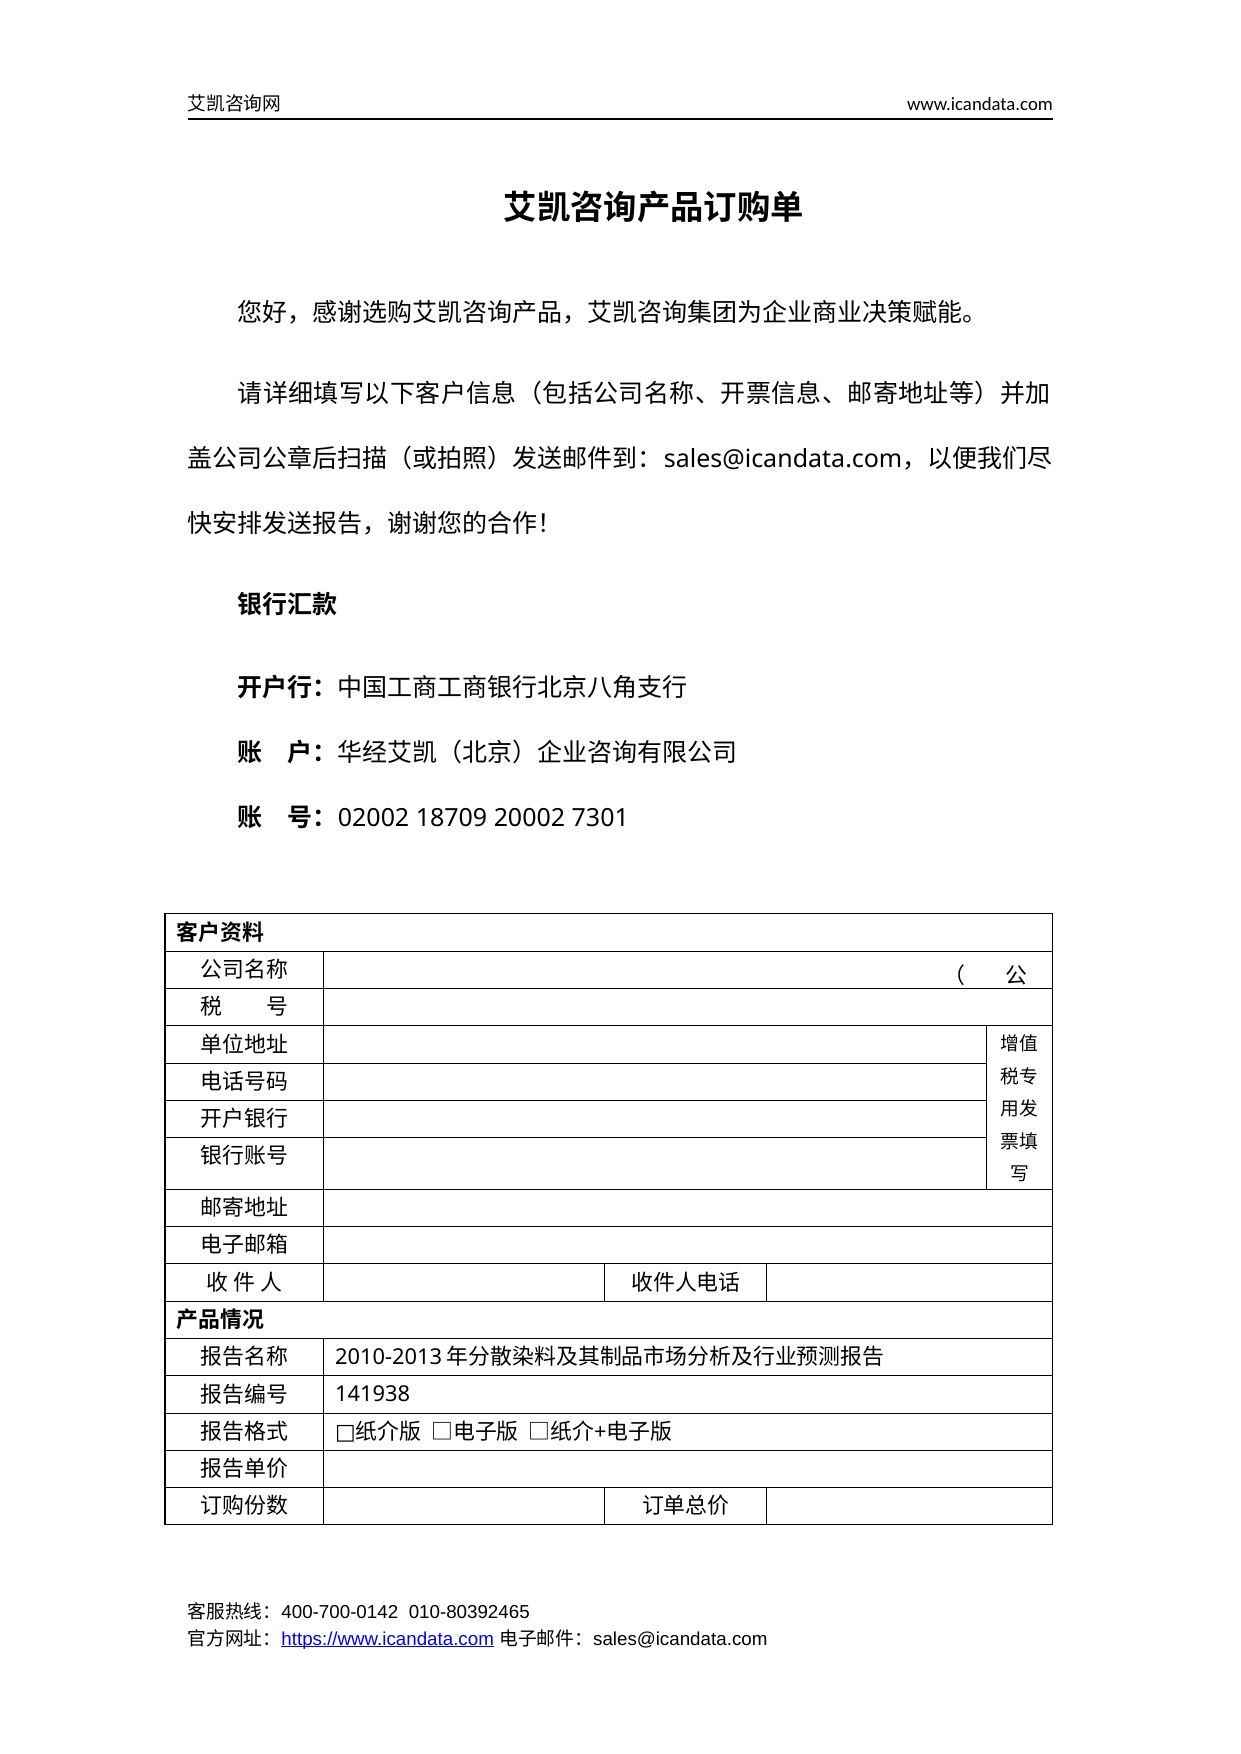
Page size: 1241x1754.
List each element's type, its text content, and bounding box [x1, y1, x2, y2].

table_cell [324, 1264, 604, 1301]
table_cell 电子邮箱 [166, 1227, 323, 1263]
table_cell 收件人电话 [605, 1264, 766, 1301]
table_cell 报告编号 [166, 1376, 323, 1412]
table_cell 141938 [324, 1376, 1052, 1412]
table_cell [324, 1227, 1052, 1263]
table_cell [767, 1488, 1052, 1524]
text 请详细填写以下客户信息（包括公司名称、开票信息、邮寄地址等）并加盖公司公章后扫描（或拍照）发送邮件到：sales@icandata.com，以便我们尽快安排发送报告，谢谢您的合作！ [187, 359, 1053, 554]
table_cell [324, 1138, 986, 1189]
table_cell 2010-2013年分散染料及其制品市场分析及行业预测报告 [324, 1339, 1052, 1375]
table_cell 产品情况 [166, 1302, 1052, 1338]
text 账 户：华经艾凯（北京）企业咨询有限公司 [187, 718, 1053, 783]
table_cell [324, 1190, 1052, 1226]
table_cell 银行账号 [166, 1138, 323, 1189]
text 银行汇款 [187, 570, 1053, 635]
table_cell 报告单价 [166, 1451, 323, 1487]
table_cell [324, 1451, 1052, 1487]
table_cell 公司名称 [166, 952, 323, 988]
table_cell 报告名称 [166, 1339, 323, 1375]
table_cell 单位地址 [166, 1026, 323, 1062]
text 开户行：中国工商工商银行北京八角支行 [187, 653, 1053, 718]
table_cell 订购份数 [166, 1488, 323, 1524]
table_cell 开户银行 [166, 1101, 323, 1137]
table_cell [324, 1026, 986, 1062]
table_cell 邮寄地址 [166, 1190, 323, 1226]
table_cell [324, 1488, 604, 1524]
text 您好，感谢选购艾凯咨询产品，艾凯咨询集团为企业商业决策赋能。 [187, 278, 1053, 343]
table_cell [767, 1264, 1052, 1301]
table_cell [324, 989, 1052, 1025]
table_cell [324, 952, 1052, 988]
table_cell 增值税专用发票填写 [987, 1026, 1052, 1189]
table_cell [324, 1101, 986, 1137]
table_cell □纸介版 □电子版 □纸介+电子版 [324, 1414, 1052, 1450]
text 账 号：02002 18709 20002 7301 [187, 783, 1053, 848]
table_header 客户资料 [166, 914, 1052, 951]
table_cell 收 件 人 [166, 1264, 323, 1301]
table_cell 税 号 [166, 989, 323, 1025]
table_cell 报告格式 [166, 1414, 323, 1450]
text 艾凯咨询产品订购单 [187, 172, 1053, 237]
table_cell 订单总价 [605, 1488, 766, 1524]
table_cell [324, 1064, 986, 1100]
table_cell 电话号码 [166, 1064, 323, 1100]
